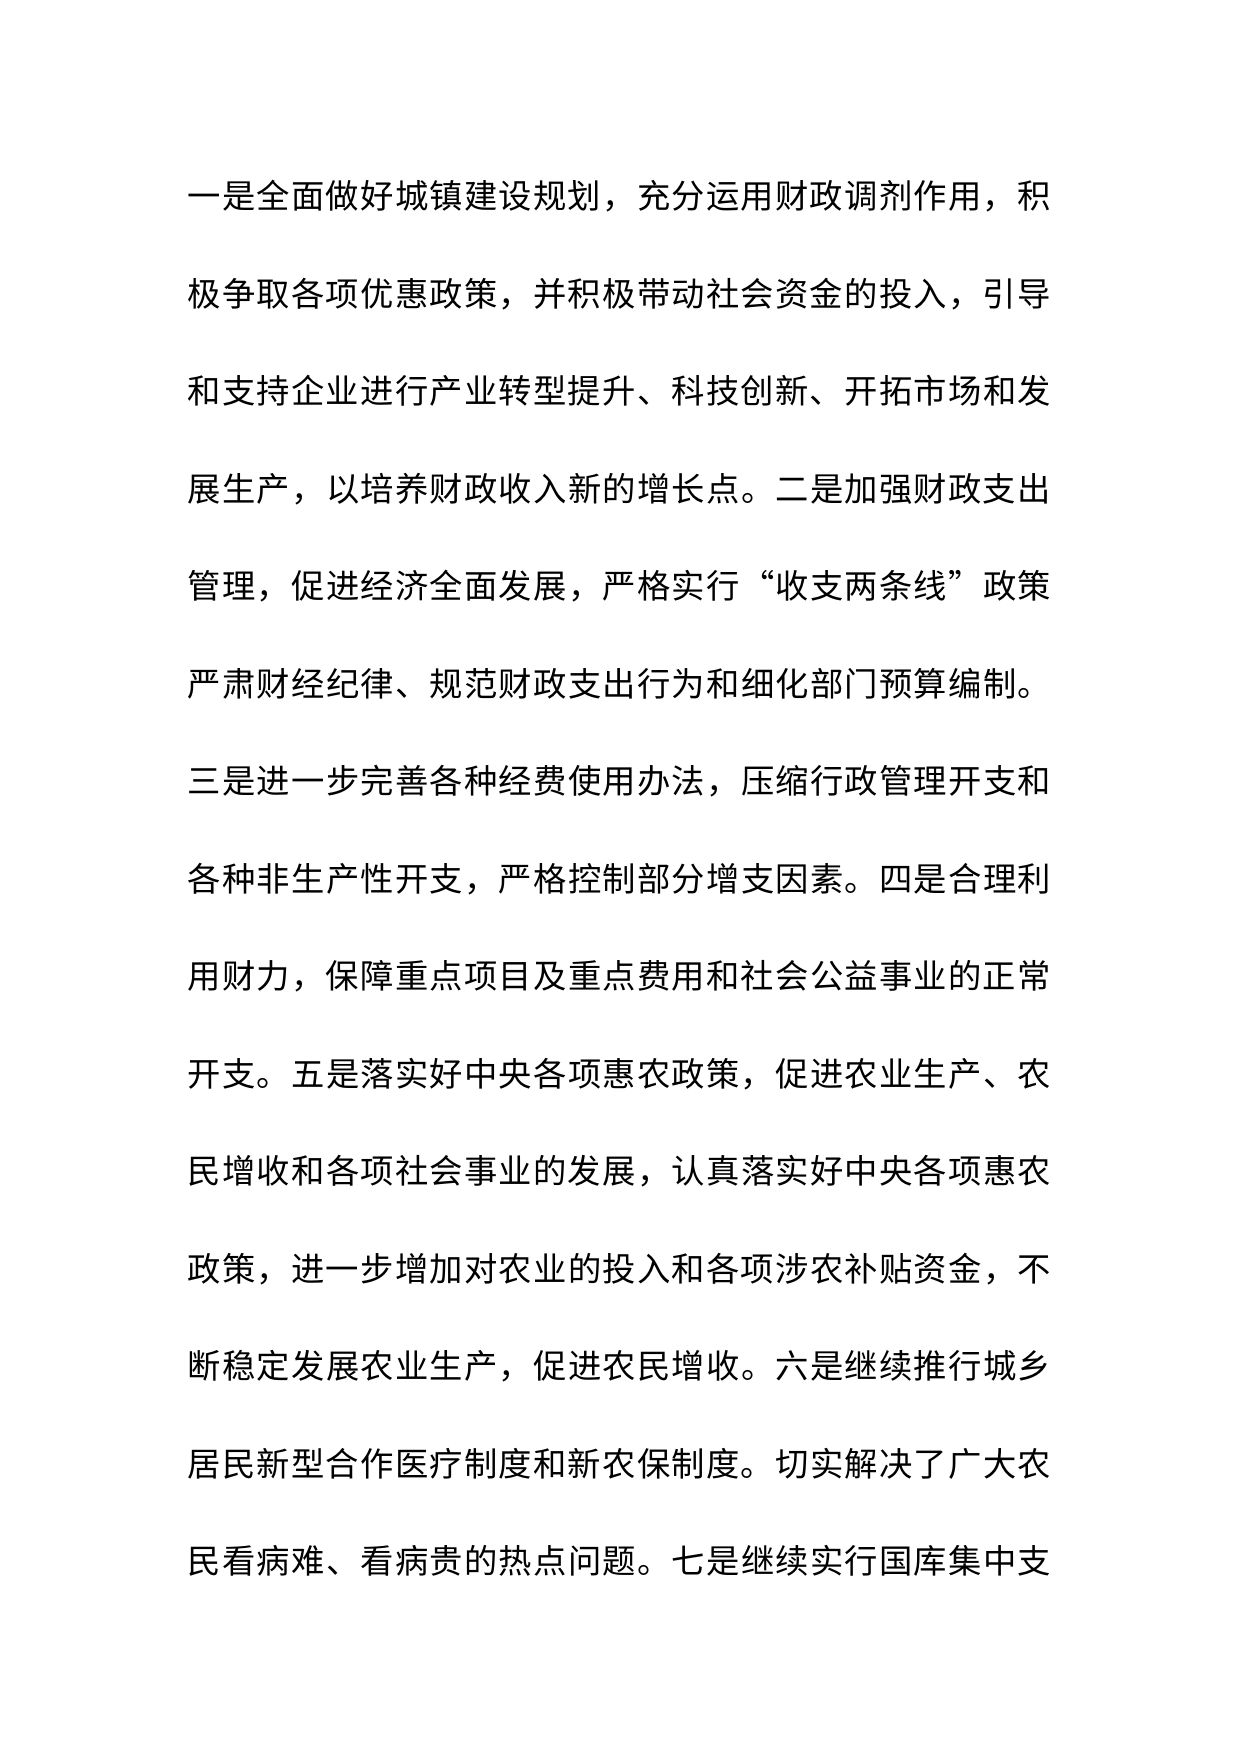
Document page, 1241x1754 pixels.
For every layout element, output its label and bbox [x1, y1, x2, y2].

list [187, 162, 1053, 1592]
